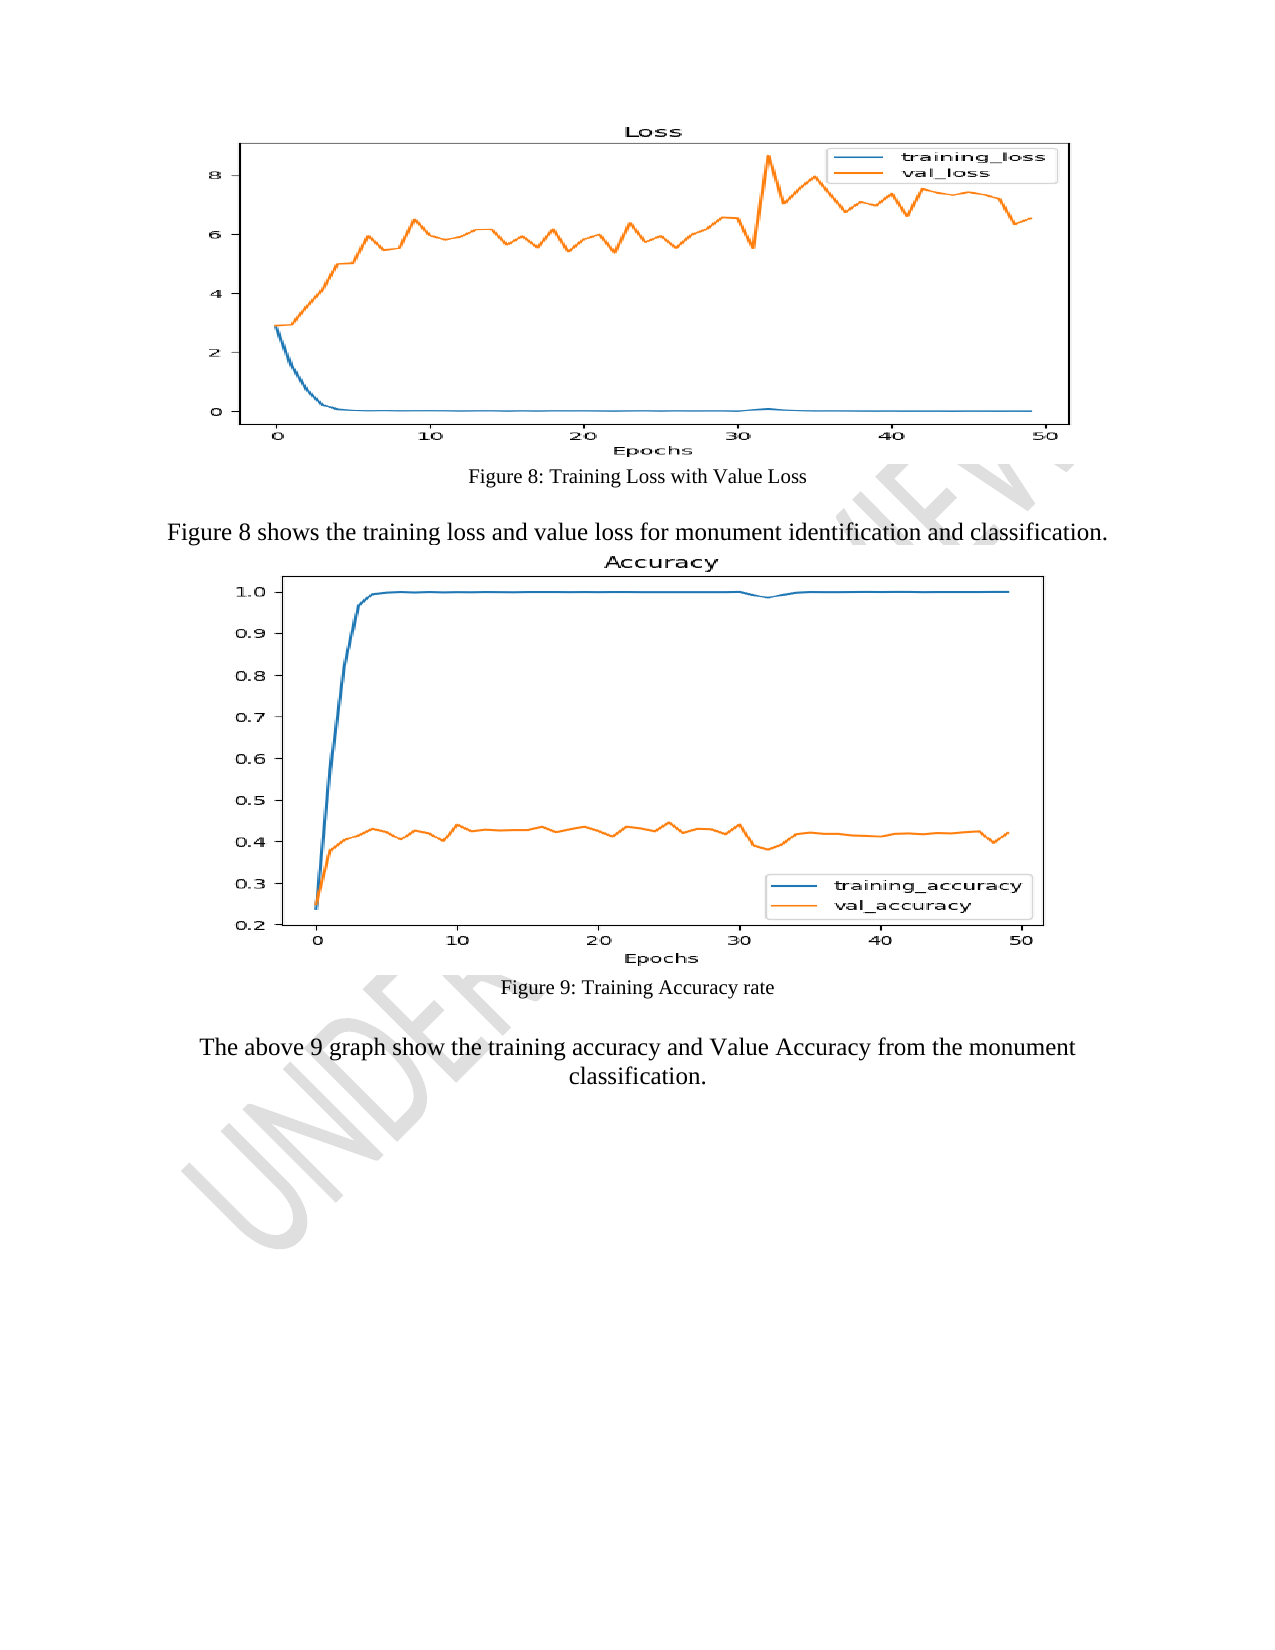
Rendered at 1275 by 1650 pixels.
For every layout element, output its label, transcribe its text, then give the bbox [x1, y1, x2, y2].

picture [191, 118, 1084, 464]
text Figure 8 shows the training loss and value loss for monument identification and classification. [150, 517, 1125, 546]
text Figure 8: Training Loss with Value Loss [150, 464, 1125, 488]
text Figure 9: Training Accuracy rate [150, 975, 1125, 999]
text The above 9 graph show the training accuracy and Value Accuracy from the monument classification. [150, 1032, 1125, 1090]
picture [218, 545, 1057, 975]
